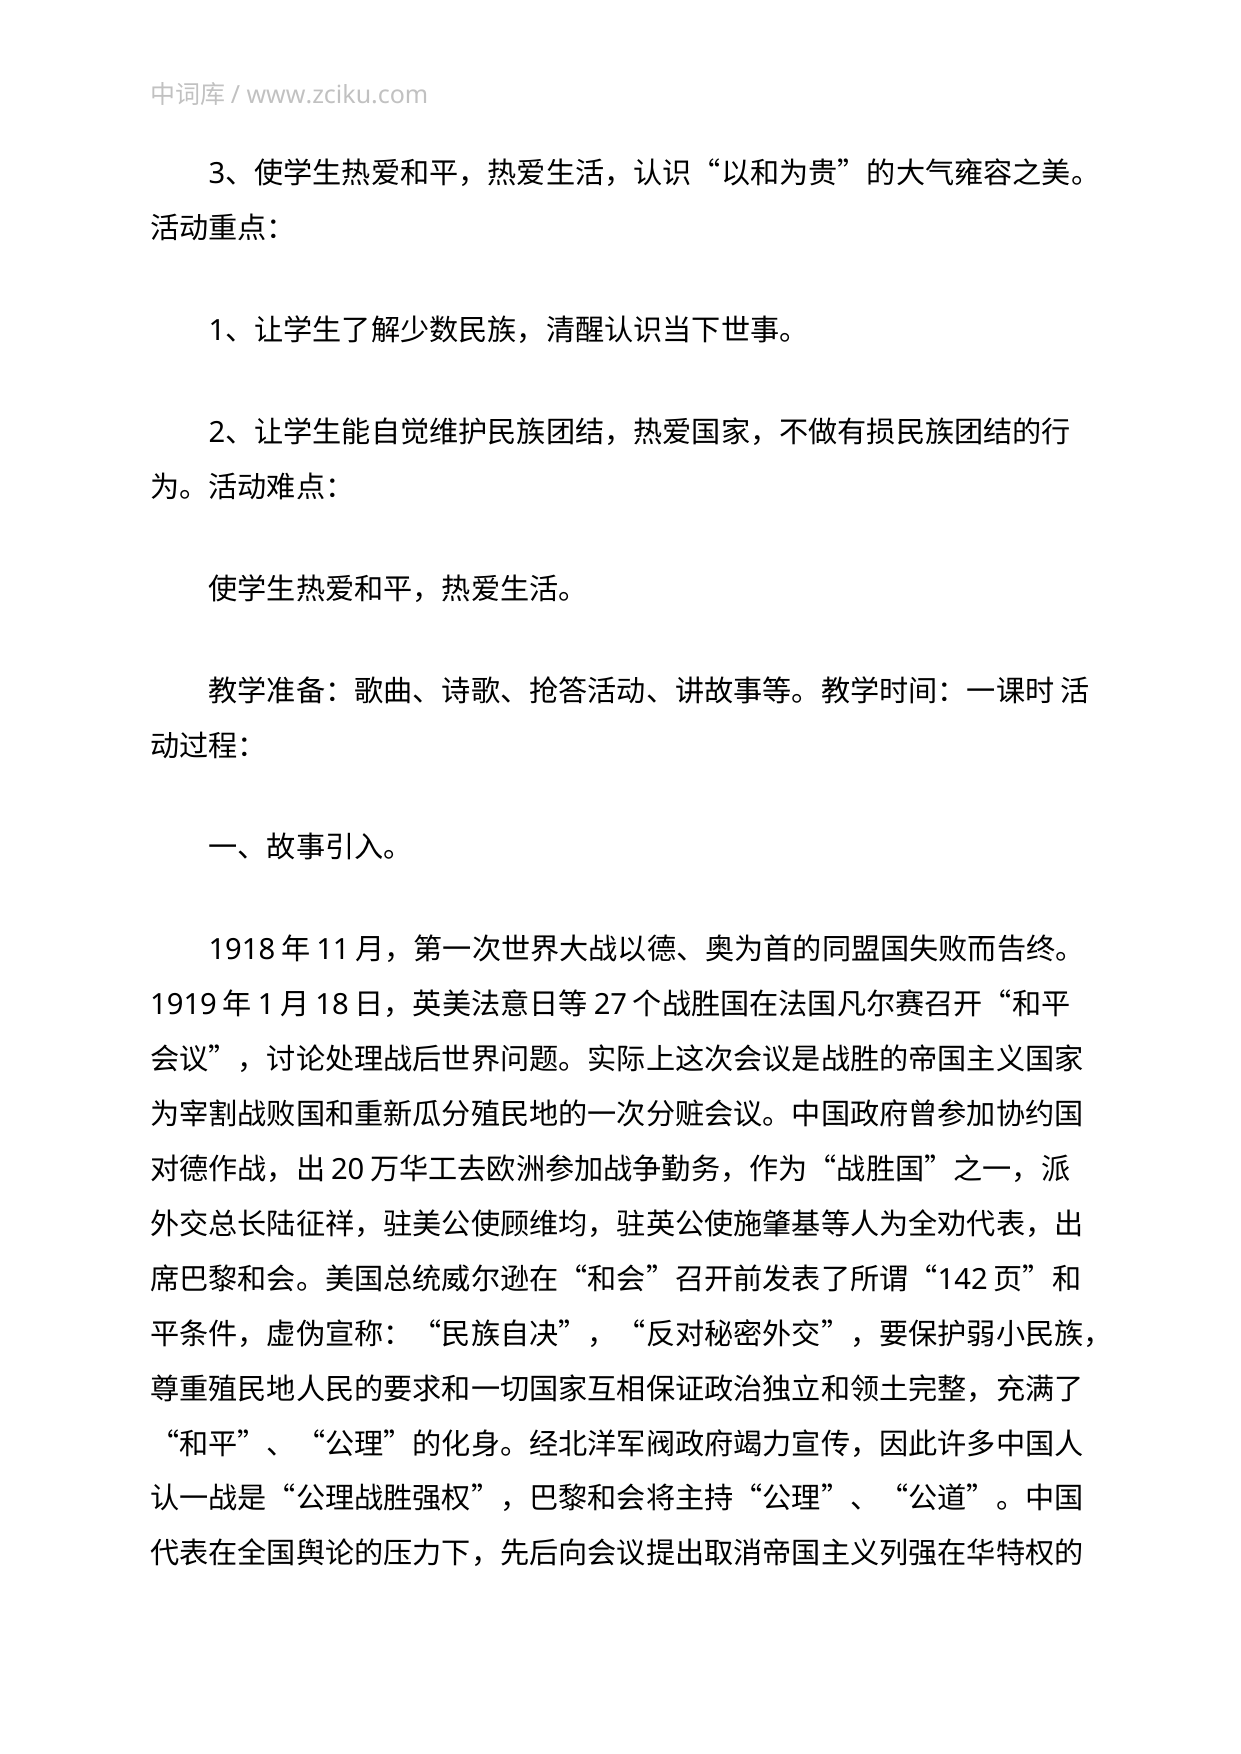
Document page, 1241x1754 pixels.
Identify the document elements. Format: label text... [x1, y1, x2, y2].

text 一、故事引入。 [150, 824, 1090, 866]
text 1、让学生了解少数民族，清醒认识当下世事。 [150, 307, 1090, 349]
text 2、让学生能自觉维护民族团结，热爱国家，不做有损民族团结的行为。活动难点： [150, 409, 1090, 506]
text 3、使学生热爱和平，热爱生活，认识“以和为贵”的大气雍容之美。活动重点： [150, 150, 1090, 247]
text 使学生热爱和平，热爱生活。 [150, 566, 1090, 608]
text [150, 926, 1090, 1572]
text 教学准备：歌曲、诗歌、抢答活动、讲故事等。教学时间：一课时 活动过程： [150, 667, 1090, 764]
